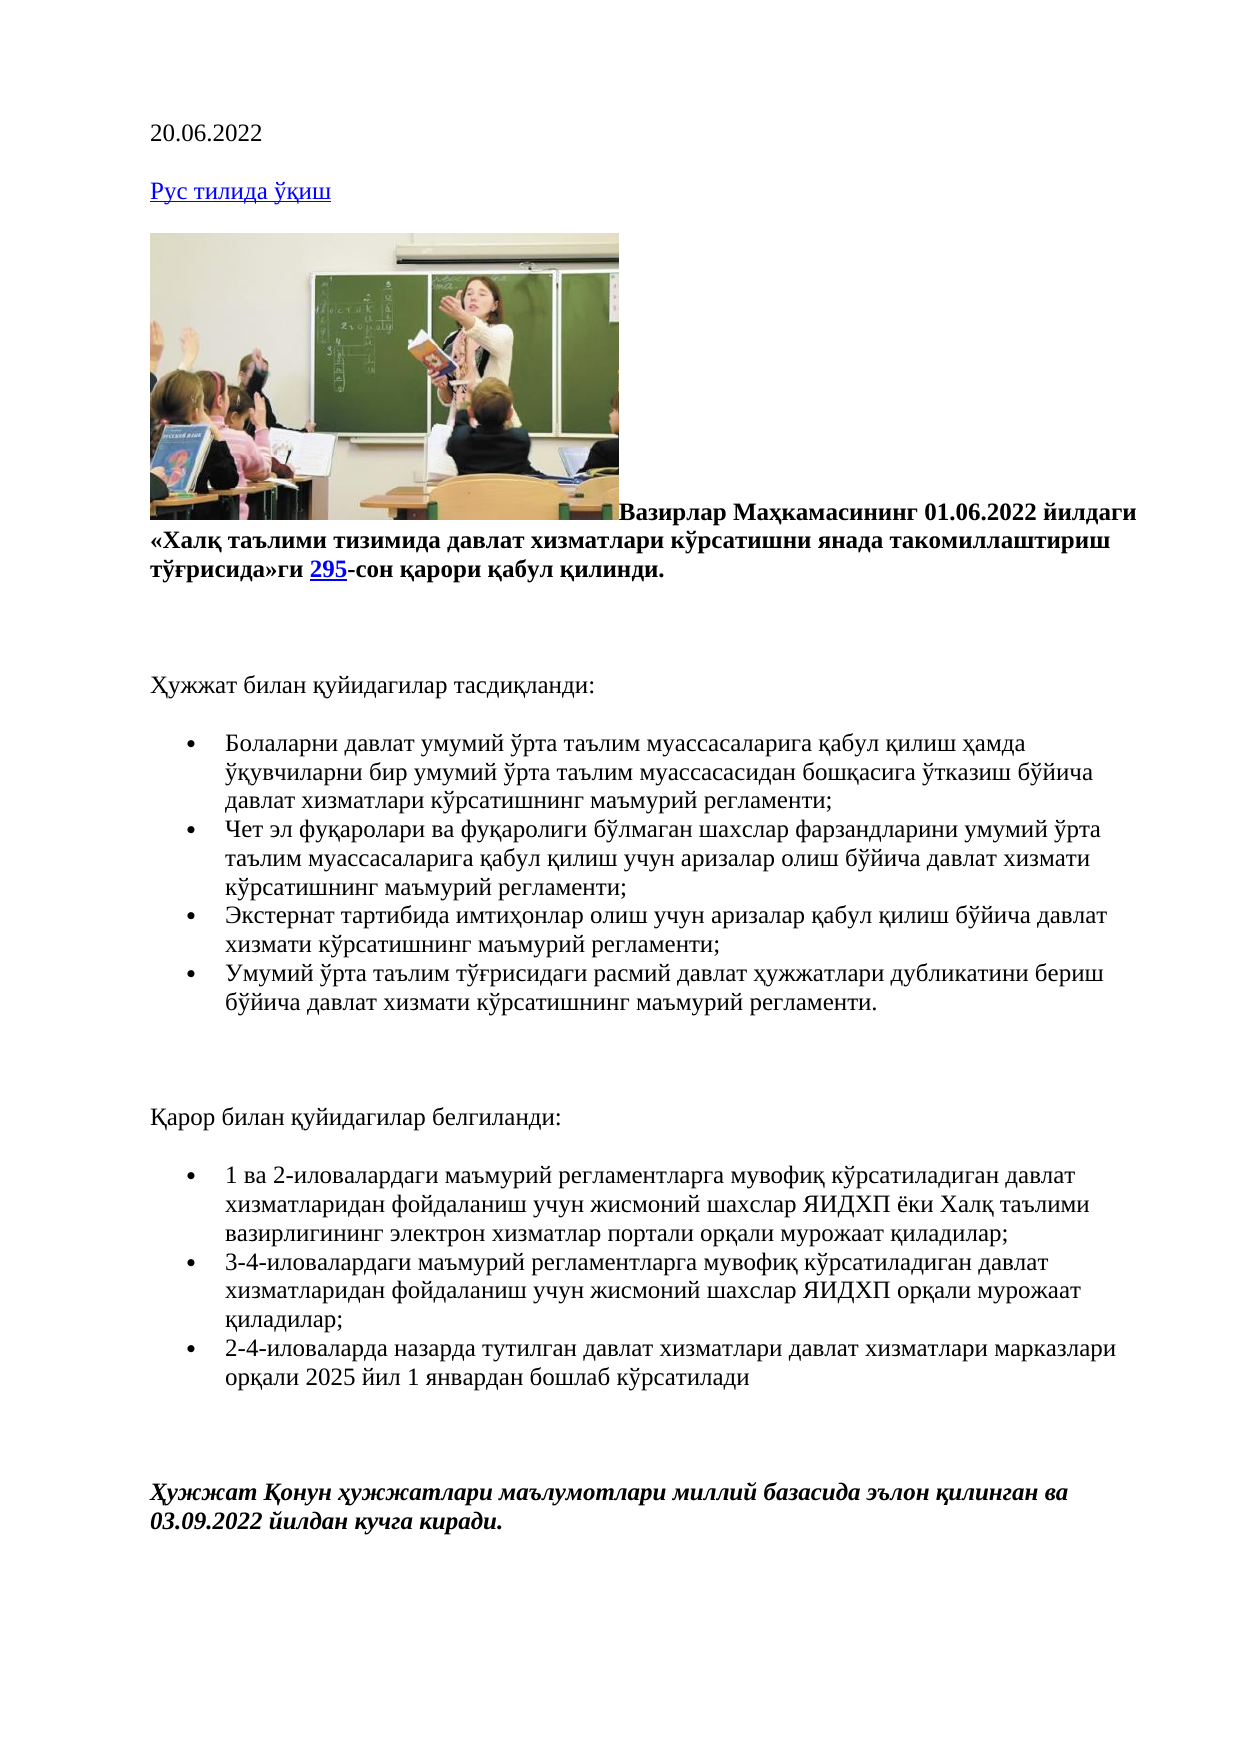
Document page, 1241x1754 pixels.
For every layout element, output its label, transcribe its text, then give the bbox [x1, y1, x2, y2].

text Ҳужжат билан қуйидагилар тасдиқланди: [150, 670, 1149, 699]
picture [150, 233, 619, 520]
list Умумий ўрта таълим тўғрисидаги расмий давлат ҳужжатлари дубликатини бериш бўйича давлат хизмати кўрсатишнинг маъмурий регламенти. [187, 958, 1149, 1015]
list 2-4-иловаларда назарда тутилган давлат хизматлари давлат хизматлари марказлари орқали 2025 йил 1 январдан бошлаб кўрсатилади [187, 1333, 1149, 1390]
list Чет эл фуқаролари ва фуқаролиги бўлмаган шахслар фарзандларини умумий ўрта таълим муассасаларига қабул қилиш учун аризалар олиш бўйича давлат хизмати кўрсатишнинг маъмурий регламенти; [187, 814, 1149, 900]
list 1 ва 2-иловалардаги маъмурий регламентларга мувофиқ кўрсатиладиган давлат хизматларидан фойдаланиш учун жисмоний шахслар ЯИДХП ёки Халқ таълими вазирлигининг электрон хизматлар портали орқали мурожаат қиладилар; [187, 1160, 1149, 1247]
text Рус тилида ўқиш [150, 176, 1149, 205]
text Қарор билан қуйидагилар белгиланди: [150, 1102, 1149, 1131]
text 20.06.2022 [150, 118, 1149, 147]
list Болаларни давлат умумий ўрта таълим муассасаларига қабул қилиш ҳамда ўқувчиларни бир умумий ўрта таълим муассасасидан бошқасига ўтказиш бўйича давлат хизматлари кўрсатишнинг маъмурий регламенти; [187, 728, 1149, 814]
list 3-4-иловалардаги маъмурий регламентларга мувофиқ кўрсатиладиган давлат хизматларидан фойдаланиш учун жисмоний шахслар ЯИДХП орқали мурожаат қиладилар; [187, 1247, 1149, 1333]
list Экстернат тартибида имтиҳонлар олиш учун аризалар қабул қилиш бўйича давлат хизмати кўрсатишнинг маъмурий регламенти; [187, 900, 1149, 958]
text Ҳужжат Қонун ҳужжатлари маълумотлари миллий базасида эълон қилинган ва 03.09.2022 йилдан кучга киради. [150, 1477, 1149, 1595]
